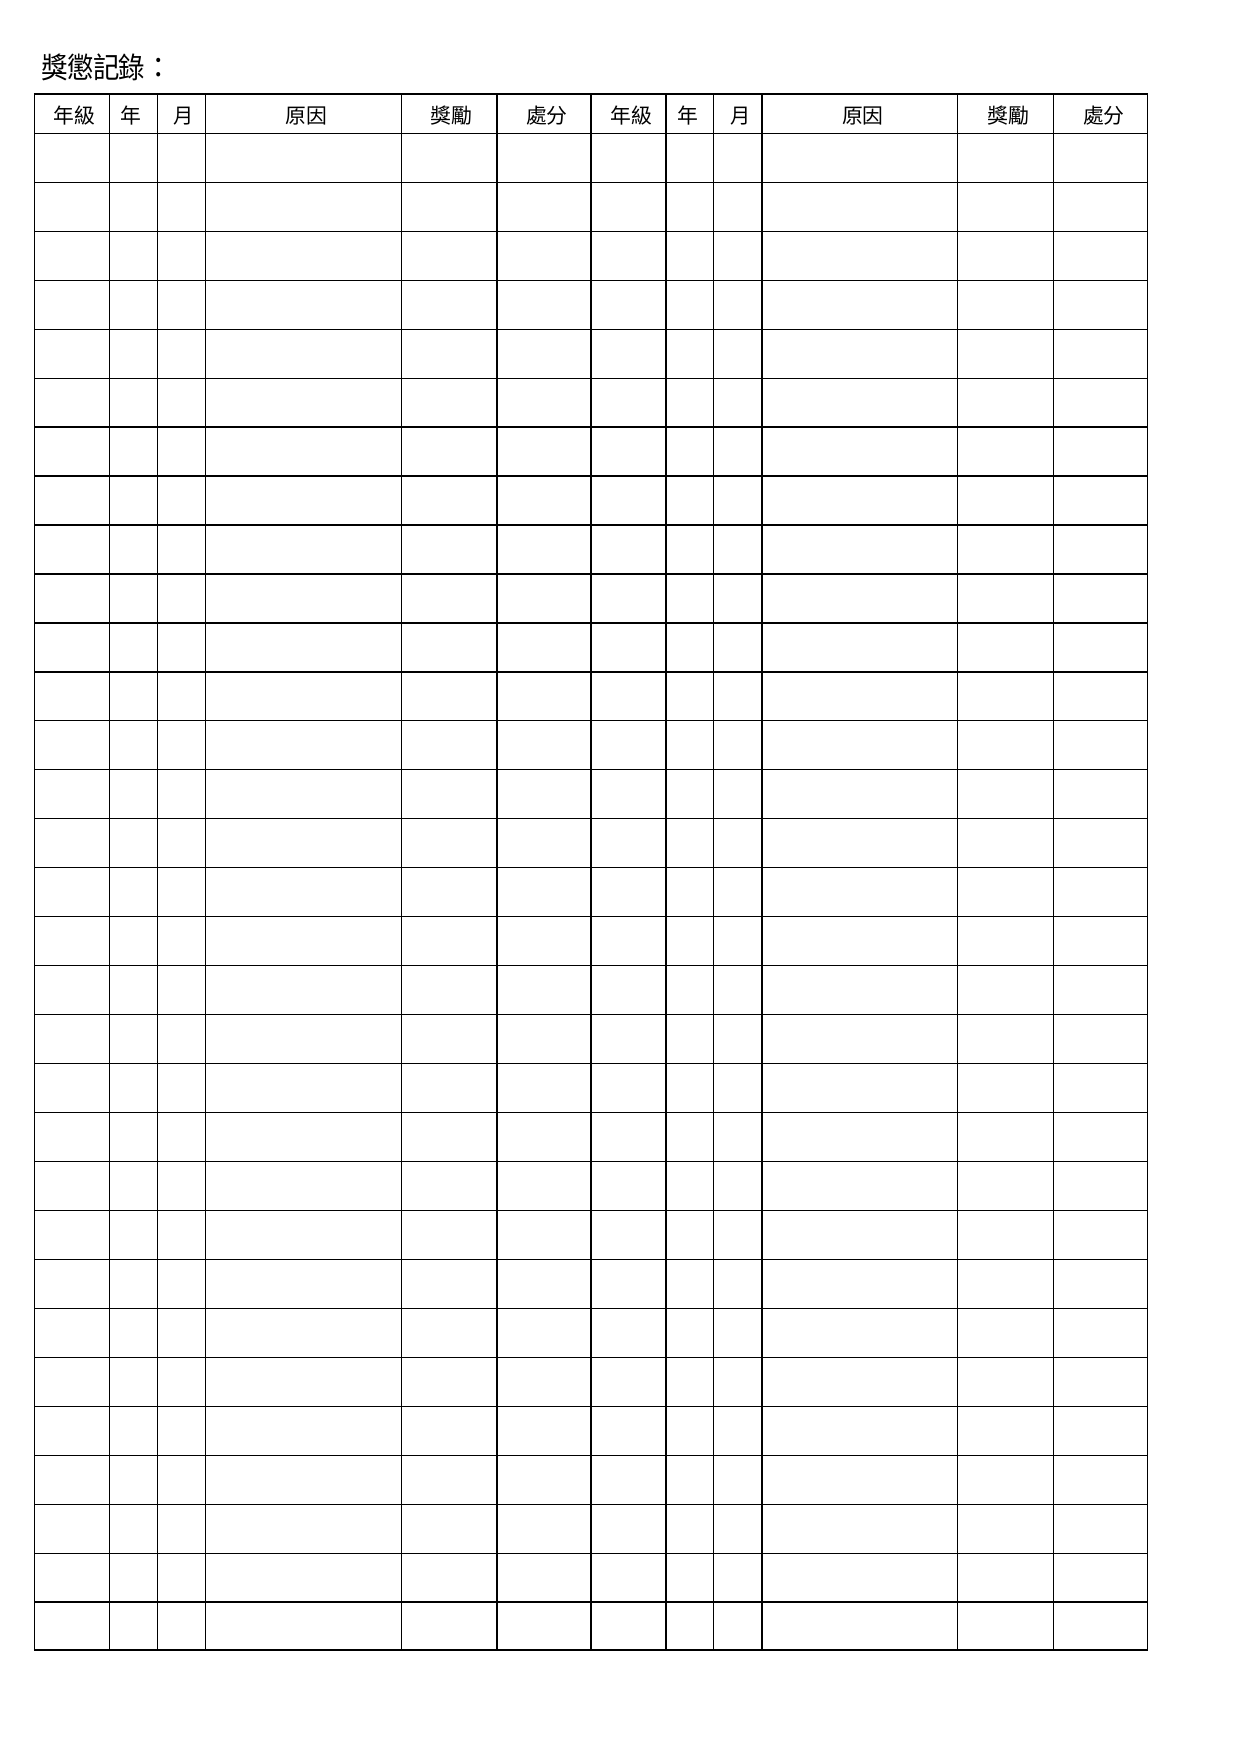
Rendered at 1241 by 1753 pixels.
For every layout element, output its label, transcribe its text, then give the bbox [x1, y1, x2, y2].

table_cell [714, 379, 761, 426]
table_cell [158, 1456, 205, 1503]
table_cell [158, 1554, 205, 1601]
table_header 獎勵 [958, 95, 1053, 133]
table_cell [110, 183, 157, 231]
table_cell [714, 575, 761, 622]
table_cell [1054, 1162, 1147, 1210]
table_cell [35, 1358, 109, 1406]
table_cell [402, 1358, 496, 1406]
table_cell [667, 1603, 713, 1649]
table_cell [402, 1064, 496, 1112]
table_cell [498, 1162, 590, 1210]
table_cell [714, 1456, 761, 1503]
table_cell [958, 1113, 1053, 1161]
table_cell [158, 673, 205, 720]
table_cell [206, 330, 401, 377]
table_cell [1054, 966, 1147, 1014]
table_cell [35, 134, 109, 182]
table_cell [498, 868, 590, 916]
table_cell [35, 673, 109, 720]
table_cell [667, 624, 713, 671]
table_cell [402, 673, 496, 720]
table_header 年級 [592, 95, 665, 133]
table_cell [592, 1162, 665, 1210]
table_cell [958, 966, 1053, 1014]
table_cell [592, 330, 665, 377]
table_cell [35, 1309, 109, 1357]
table_cell [402, 379, 496, 426]
table_cell [206, 819, 401, 867]
table_cell [35, 1211, 109, 1259]
table_cell [158, 1015, 205, 1063]
table_cell [1054, 526, 1147, 573]
table_cell [206, 1309, 401, 1357]
table_cell [714, 281, 761, 328]
table_cell [498, 1407, 590, 1454]
table_cell [158, 1211, 205, 1259]
table_cell [35, 1260, 109, 1308]
table_cell [592, 1064, 665, 1112]
table_cell [35, 1162, 109, 1210]
table_cell [158, 1162, 205, 1210]
table_cell [714, 1407, 761, 1454]
table_cell [763, 1113, 957, 1161]
table_cell [498, 1456, 590, 1503]
table_cell [714, 1358, 761, 1406]
table_cell [402, 1211, 496, 1259]
table_cell [714, 1162, 761, 1210]
table_cell [714, 1309, 761, 1357]
table_cell [714, 819, 761, 867]
table_cell [1054, 1211, 1147, 1259]
table_cell [763, 1407, 957, 1454]
table_cell [110, 721, 157, 769]
table_cell [714, 1505, 761, 1552]
table_cell [763, 1260, 957, 1308]
table_cell [402, 770, 496, 818]
table_cell [498, 1113, 590, 1161]
table_cell [498, 966, 590, 1014]
table_cell [158, 575, 205, 622]
table_cell [402, 1407, 496, 1454]
table_cell [498, 134, 590, 182]
table_cell [110, 428, 157, 475]
table_cell [592, 183, 665, 231]
table_cell [35, 281, 109, 328]
table_cell [35, 770, 109, 818]
table_cell [667, 1309, 713, 1357]
table_cell [206, 1358, 401, 1406]
table_cell [763, 819, 957, 867]
table_cell [958, 1015, 1053, 1063]
table_cell [763, 330, 957, 377]
table_cell [592, 917, 665, 965]
table_cell [763, 477, 957, 524]
table_cell [714, 477, 761, 524]
table_cell [714, 1260, 761, 1308]
table_cell [35, 966, 109, 1014]
table_cell [158, 1064, 205, 1112]
table_cell [763, 526, 957, 573]
table_cell [592, 1211, 665, 1259]
table_cell [763, 1211, 957, 1259]
table_cell [714, 1064, 761, 1112]
table_cell [158, 868, 205, 916]
table_cell [958, 232, 1053, 279]
table_cell [402, 1554, 496, 1601]
picture [27, 85, 1155, 1657]
table_cell [110, 868, 157, 916]
table_cell [763, 134, 957, 182]
table_cell [206, 1211, 401, 1259]
table_cell [1054, 1064, 1147, 1112]
table_cell [1054, 770, 1147, 818]
table_cell [667, 1505, 713, 1552]
table_cell [498, 624, 590, 671]
table_cell [763, 1554, 957, 1601]
table_cell [958, 1211, 1053, 1259]
table_cell [110, 526, 157, 573]
table_cell [667, 134, 713, 182]
table_cell [110, 1309, 157, 1357]
table_cell [158, 1603, 205, 1649]
table_cell [158, 379, 205, 426]
table_cell [763, 1505, 957, 1552]
table_cell [110, 624, 157, 671]
table_cell [1054, 379, 1147, 426]
table_cell [714, 770, 761, 818]
table_cell [402, 819, 496, 867]
table_cell [667, 673, 713, 720]
table_cell [206, 134, 401, 182]
table_cell [206, 1505, 401, 1552]
table_cell [158, 477, 205, 524]
table_cell [763, 575, 957, 622]
table_cell [402, 1603, 496, 1649]
table_cell [158, 770, 205, 818]
table_cell [667, 1260, 713, 1308]
table_cell [763, 379, 957, 426]
table_cell [667, 868, 713, 916]
table_cell [402, 232, 496, 279]
table_cell [402, 1505, 496, 1552]
table_cell [206, 770, 401, 818]
table_cell [592, 428, 665, 475]
table_cell [763, 1603, 957, 1649]
table_cell [667, 232, 713, 279]
table_cell [763, 1162, 957, 1210]
table_cell [35, 575, 109, 622]
table_cell [498, 1358, 590, 1406]
table_cell [158, 624, 205, 671]
table_cell [1054, 1358, 1147, 1406]
table_cell [498, 770, 590, 818]
table_cell [110, 1064, 157, 1112]
table_cell [714, 428, 761, 475]
table_cell [592, 477, 665, 524]
table_cell [667, 526, 713, 573]
table_cell [110, 232, 157, 279]
table_cell [592, 1505, 665, 1552]
table_cell [35, 819, 109, 867]
table_cell [592, 575, 665, 622]
table_cell [763, 1456, 957, 1503]
table_header 月 [158, 95, 205, 133]
table_cell [35, 1456, 109, 1503]
table_cell [402, 1456, 496, 1503]
table_cell [592, 1407, 665, 1454]
table_cell [1054, 1554, 1147, 1601]
table_cell [592, 1603, 665, 1649]
table_cell [958, 575, 1053, 622]
table_cell [206, 868, 401, 916]
table_cell [592, 1113, 665, 1161]
table_cell [35, 1113, 109, 1161]
table_cell [35, 1015, 109, 1063]
table_cell [158, 428, 205, 475]
table_cell [667, 379, 713, 426]
table_cell [1054, 575, 1147, 622]
table_cell [206, 1162, 401, 1210]
table_cell [498, 232, 590, 279]
table_cell [714, 721, 761, 769]
table_cell [667, 428, 713, 475]
table_cell [402, 477, 496, 524]
table_cell [667, 1211, 713, 1259]
table_cell [35, 379, 109, 426]
table_cell [206, 1064, 401, 1112]
table_cell [958, 330, 1053, 377]
table_cell [592, 526, 665, 573]
table_cell [1054, 1603, 1147, 1649]
table_cell [158, 1407, 205, 1454]
table_cell [206, 917, 401, 965]
table_cell [958, 868, 1053, 916]
table_cell [667, 966, 713, 1014]
table_cell [667, 477, 713, 524]
table_cell [35, 232, 109, 279]
table_cell [763, 721, 957, 769]
table_cell [110, 673, 157, 720]
table_cell [714, 183, 761, 231]
table_cell [402, 134, 496, 182]
table_cell [402, 183, 496, 231]
table_cell [402, 721, 496, 769]
table_cell [110, 1456, 157, 1503]
table_header 原因 [206, 95, 401, 133]
table_cell [110, 379, 157, 426]
table_cell [402, 868, 496, 916]
table_cell [958, 624, 1053, 671]
table_cell [667, 819, 713, 867]
table_cell [592, 1456, 665, 1503]
table_cell [35, 1554, 109, 1601]
table_cell [110, 1260, 157, 1308]
table_cell [667, 330, 713, 377]
table_cell [35, 721, 109, 769]
table_cell [958, 1358, 1053, 1406]
table_cell [763, 917, 957, 965]
table_cell [1054, 624, 1147, 671]
table_cell [958, 1505, 1053, 1552]
table_cell [206, 624, 401, 671]
table_cell [667, 721, 713, 769]
table_cell [110, 1162, 157, 1210]
table_cell [763, 624, 957, 671]
table_cell [763, 1358, 957, 1406]
table_cell [592, 624, 665, 671]
table_cell [714, 232, 761, 279]
table_cell [498, 819, 590, 867]
table_cell [402, 1015, 496, 1063]
table_cell [402, 281, 496, 328]
table_cell [35, 526, 109, 573]
table_cell [110, 1554, 157, 1601]
table_cell [158, 1260, 205, 1308]
table_cell [714, 966, 761, 1014]
table_cell [667, 1554, 713, 1601]
table_cell [206, 1603, 401, 1649]
table_cell [110, 330, 157, 377]
table_cell [958, 1064, 1053, 1112]
table_cell [763, 673, 957, 720]
table_cell [592, 819, 665, 867]
table_cell [402, 966, 496, 1014]
table_cell [1054, 673, 1147, 720]
table_cell [402, 1260, 496, 1308]
table_cell [35, 183, 109, 231]
table_cell [110, 281, 157, 328]
table_cell [1054, 721, 1147, 769]
table_cell [763, 868, 957, 916]
table_cell [592, 281, 665, 328]
table_cell [110, 917, 157, 965]
table_cell [402, 526, 496, 573]
table_cell [714, 1554, 761, 1601]
table_cell [958, 1162, 1053, 1210]
table_cell [958, 721, 1053, 769]
table_cell [592, 868, 665, 916]
table_cell [35, 477, 109, 524]
table_cell [592, 721, 665, 769]
table_cell [498, 721, 590, 769]
table_cell [402, 1309, 496, 1357]
table_cell [35, 1407, 109, 1454]
table_cell [714, 526, 761, 573]
table_cell [714, 1015, 761, 1063]
table_cell [110, 1015, 157, 1063]
table_cell [158, 966, 205, 1014]
table_cell [958, 673, 1053, 720]
table_cell [158, 1113, 205, 1161]
table_cell [958, 281, 1053, 328]
table_cell [498, 1064, 590, 1112]
table_cell [958, 526, 1053, 573]
table_cell [498, 183, 590, 231]
table_cell [158, 917, 205, 965]
table_cell [158, 281, 205, 328]
table_cell [498, 673, 590, 720]
table_cell [1054, 819, 1147, 867]
table_cell [206, 1456, 401, 1503]
table_cell [206, 966, 401, 1014]
table_cell [1054, 134, 1147, 182]
table_cell [958, 183, 1053, 231]
table_cell [667, 770, 713, 818]
table_cell [714, 868, 761, 916]
table_cell [35, 330, 109, 377]
table_cell [206, 526, 401, 573]
table_cell [206, 575, 401, 622]
table_cell [110, 1211, 157, 1259]
table_cell [958, 1456, 1053, 1503]
table_cell [714, 624, 761, 671]
table_cell [714, 330, 761, 377]
table_cell [667, 183, 713, 231]
table_cell [110, 575, 157, 622]
table_cell [110, 134, 157, 182]
table_cell [958, 819, 1053, 867]
table_cell [158, 819, 205, 867]
table_cell [206, 232, 401, 279]
table_header 月 [714, 95, 761, 133]
table_cell [763, 770, 957, 818]
table_cell [1054, 1113, 1147, 1161]
table_cell [714, 673, 761, 720]
table_cell [35, 1064, 109, 1112]
table_header 原因 [763, 95, 957, 133]
table_cell [592, 1358, 665, 1406]
table_cell [402, 624, 496, 671]
table_cell [35, 428, 109, 475]
table_cell [206, 721, 401, 769]
table_cell [763, 281, 957, 328]
table_cell [592, 232, 665, 279]
table_cell [714, 917, 761, 965]
table_cell [498, 1211, 590, 1259]
table_cell [158, 1309, 205, 1357]
table_cell [958, 477, 1053, 524]
table_cell [498, 281, 590, 328]
table_cell [958, 379, 1053, 426]
table_cell [158, 183, 205, 231]
text 獎懲記錄： [42, 51, 1240, 85]
table_cell [667, 281, 713, 328]
table_cell [1054, 183, 1147, 231]
table_cell [958, 1309, 1053, 1357]
table_cell [110, 770, 157, 818]
table_cell [958, 917, 1053, 965]
table_cell [1054, 477, 1147, 524]
table_cell [667, 575, 713, 622]
table_cell [714, 1113, 761, 1161]
table_cell [667, 1162, 713, 1210]
table_cell [667, 1456, 713, 1503]
table_cell [958, 1407, 1053, 1454]
table_cell [592, 379, 665, 426]
table_cell [498, 1554, 590, 1601]
table_cell [958, 1603, 1053, 1649]
table_cell [1054, 917, 1147, 965]
table_cell [667, 1015, 713, 1063]
table_cell [158, 134, 205, 182]
table_cell [498, 428, 590, 475]
table_cell [763, 1015, 957, 1063]
table_cell [35, 624, 109, 671]
table_cell [110, 819, 157, 867]
table_cell [1054, 1015, 1147, 1063]
table_cell [498, 379, 590, 426]
table_cell [958, 1260, 1053, 1308]
table_header 年 [667, 95, 713, 133]
table_cell [763, 232, 957, 279]
table_cell [402, 330, 496, 377]
table_cell [206, 477, 401, 524]
table_cell [1054, 232, 1147, 279]
table_header 處分 [1054, 95, 1147, 133]
table_cell [402, 428, 496, 475]
table_cell [498, 1309, 590, 1357]
table_header 年級 [35, 95, 109, 133]
table_cell [592, 1309, 665, 1357]
table_cell [110, 1113, 157, 1161]
table_cell [35, 1603, 109, 1649]
table_cell [1054, 1505, 1147, 1552]
table_cell [206, 1015, 401, 1063]
table_cell [498, 1015, 590, 1063]
table_cell [1054, 1309, 1147, 1357]
table_cell [35, 917, 109, 965]
table_cell [592, 770, 665, 818]
table_cell [158, 526, 205, 573]
table_cell [158, 330, 205, 377]
table_cell [35, 1505, 109, 1552]
table_header 處分 [498, 95, 590, 133]
table_cell [206, 1554, 401, 1601]
table_cell [763, 1309, 957, 1357]
table_cell [498, 330, 590, 377]
table_cell [592, 1015, 665, 1063]
table_header 年 [110, 95, 157, 133]
table_cell [206, 183, 401, 231]
table_cell [667, 1407, 713, 1454]
table_cell [592, 966, 665, 1014]
table_cell [592, 673, 665, 720]
table_cell [1054, 868, 1147, 916]
table_cell [1054, 1407, 1147, 1454]
table_cell [206, 428, 401, 475]
table_cell [35, 868, 109, 916]
table_cell [498, 1260, 590, 1308]
table_cell [402, 917, 496, 965]
table_cell [667, 1113, 713, 1161]
table_cell [498, 1505, 590, 1552]
table_cell [158, 721, 205, 769]
table_cell [1054, 428, 1147, 475]
table_cell [206, 281, 401, 328]
table_cell [110, 1407, 157, 1454]
table_cell [958, 428, 1053, 475]
table_cell [1054, 281, 1147, 328]
table_cell [498, 526, 590, 573]
table_cell [498, 1603, 590, 1649]
table_cell [958, 134, 1053, 182]
table_cell [158, 1505, 205, 1552]
table_cell [110, 1505, 157, 1552]
table_cell [206, 673, 401, 720]
table_cell [402, 575, 496, 622]
table_cell [667, 1358, 713, 1406]
table_cell [958, 770, 1053, 818]
table_cell [592, 134, 665, 182]
table_cell [158, 1358, 205, 1406]
table_cell [206, 1113, 401, 1161]
table_cell [498, 477, 590, 524]
table_cell [1054, 1260, 1147, 1308]
table_cell [667, 917, 713, 965]
table_cell [206, 1407, 401, 1454]
table_cell [498, 917, 590, 965]
table_cell [763, 1064, 957, 1112]
table_cell [110, 477, 157, 524]
table_cell [1054, 1456, 1147, 1503]
table_cell [110, 1358, 157, 1406]
table_cell [592, 1554, 665, 1601]
table_cell [763, 966, 957, 1014]
table_cell [402, 1162, 496, 1210]
table_cell [110, 966, 157, 1014]
table_cell [206, 379, 401, 426]
table_cell [1054, 330, 1147, 377]
table_header 獎勵 [402, 95, 496, 133]
table_cell [763, 428, 957, 475]
table_cell [714, 1211, 761, 1259]
table_cell [667, 1064, 713, 1112]
table_cell [592, 1260, 665, 1308]
table_cell [763, 183, 957, 231]
table_cell [958, 1554, 1053, 1601]
table_cell [498, 575, 590, 622]
table_cell [714, 1603, 761, 1649]
table_cell [158, 232, 205, 279]
table_cell [110, 1603, 157, 1649]
table_cell [402, 1113, 496, 1161]
table_cell [206, 1260, 401, 1308]
table_cell [714, 134, 761, 182]
